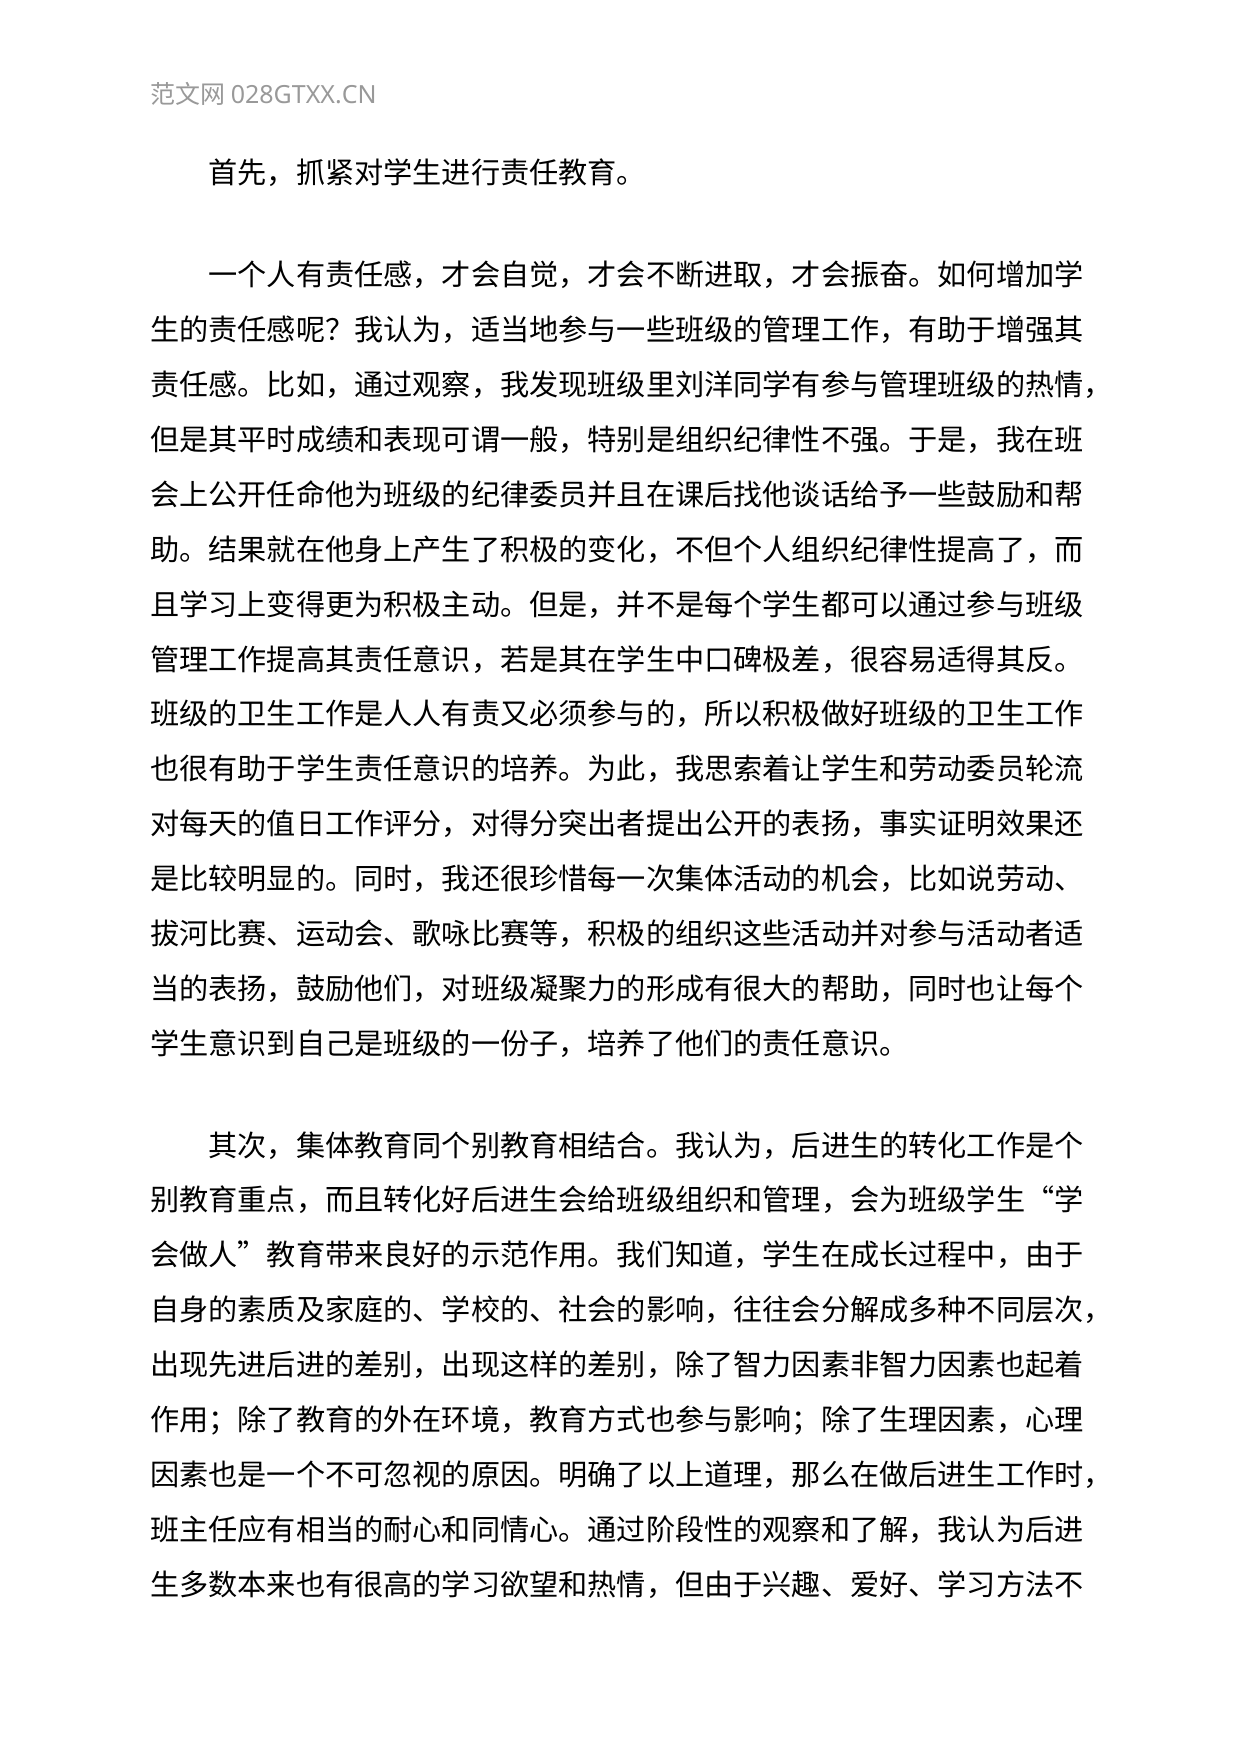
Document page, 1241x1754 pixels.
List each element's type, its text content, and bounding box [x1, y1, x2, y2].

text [150, 1122, 1090, 1603]
text 首先，抓紧对学生进行责任教育。 [150, 150, 1090, 192]
text 一个人有责任感，才会自觉，才会不断进取，才会振奋。如何增加学生的责任感呢？我认为，适当地参与一些班级的管理工作，有助于增强其责任感。比如，通过观察，我发现班级里刘洋同学有参与管理班级的热情，但是其平时成绩和表现可谓一般，特别是组织纪律性不强。于是，我在班会上公开任命他为班级的纪律委员并且在课后找他谈话给予一些鼓励和帮助。结果就在他身上产生了积极的变化，不但个人组织纪律性提高了，而且学习上变得更为积极主动。但是，并不是每个学生都可以通过参与班级管理工作提高其责任意识，若是其在学生中口碑极差，很容易适得其反。班级的卫生工作是人人有责又必须参与的，所以积极做好班级的卫生工作也很有助于学生责任意识的培养。为此，我思索着让学生和劳动委员轮流对每天的值日工作评分，对得分突出者提出公开的表扬，事实证明效果还是比较明显的。同时，我还很珍惜每一次集体活动的机会，比如说劳动、拔河比赛、运动会、歌咏比赛等，积极的组织这些活动并对参与活动者适当的表扬，鼓励他们，对班级凝聚力的形成有很大的帮助，同时也让每个学生意识到自己是班级的一份子，培养了他们的责任意识。 [150, 252, 1090, 1063]
